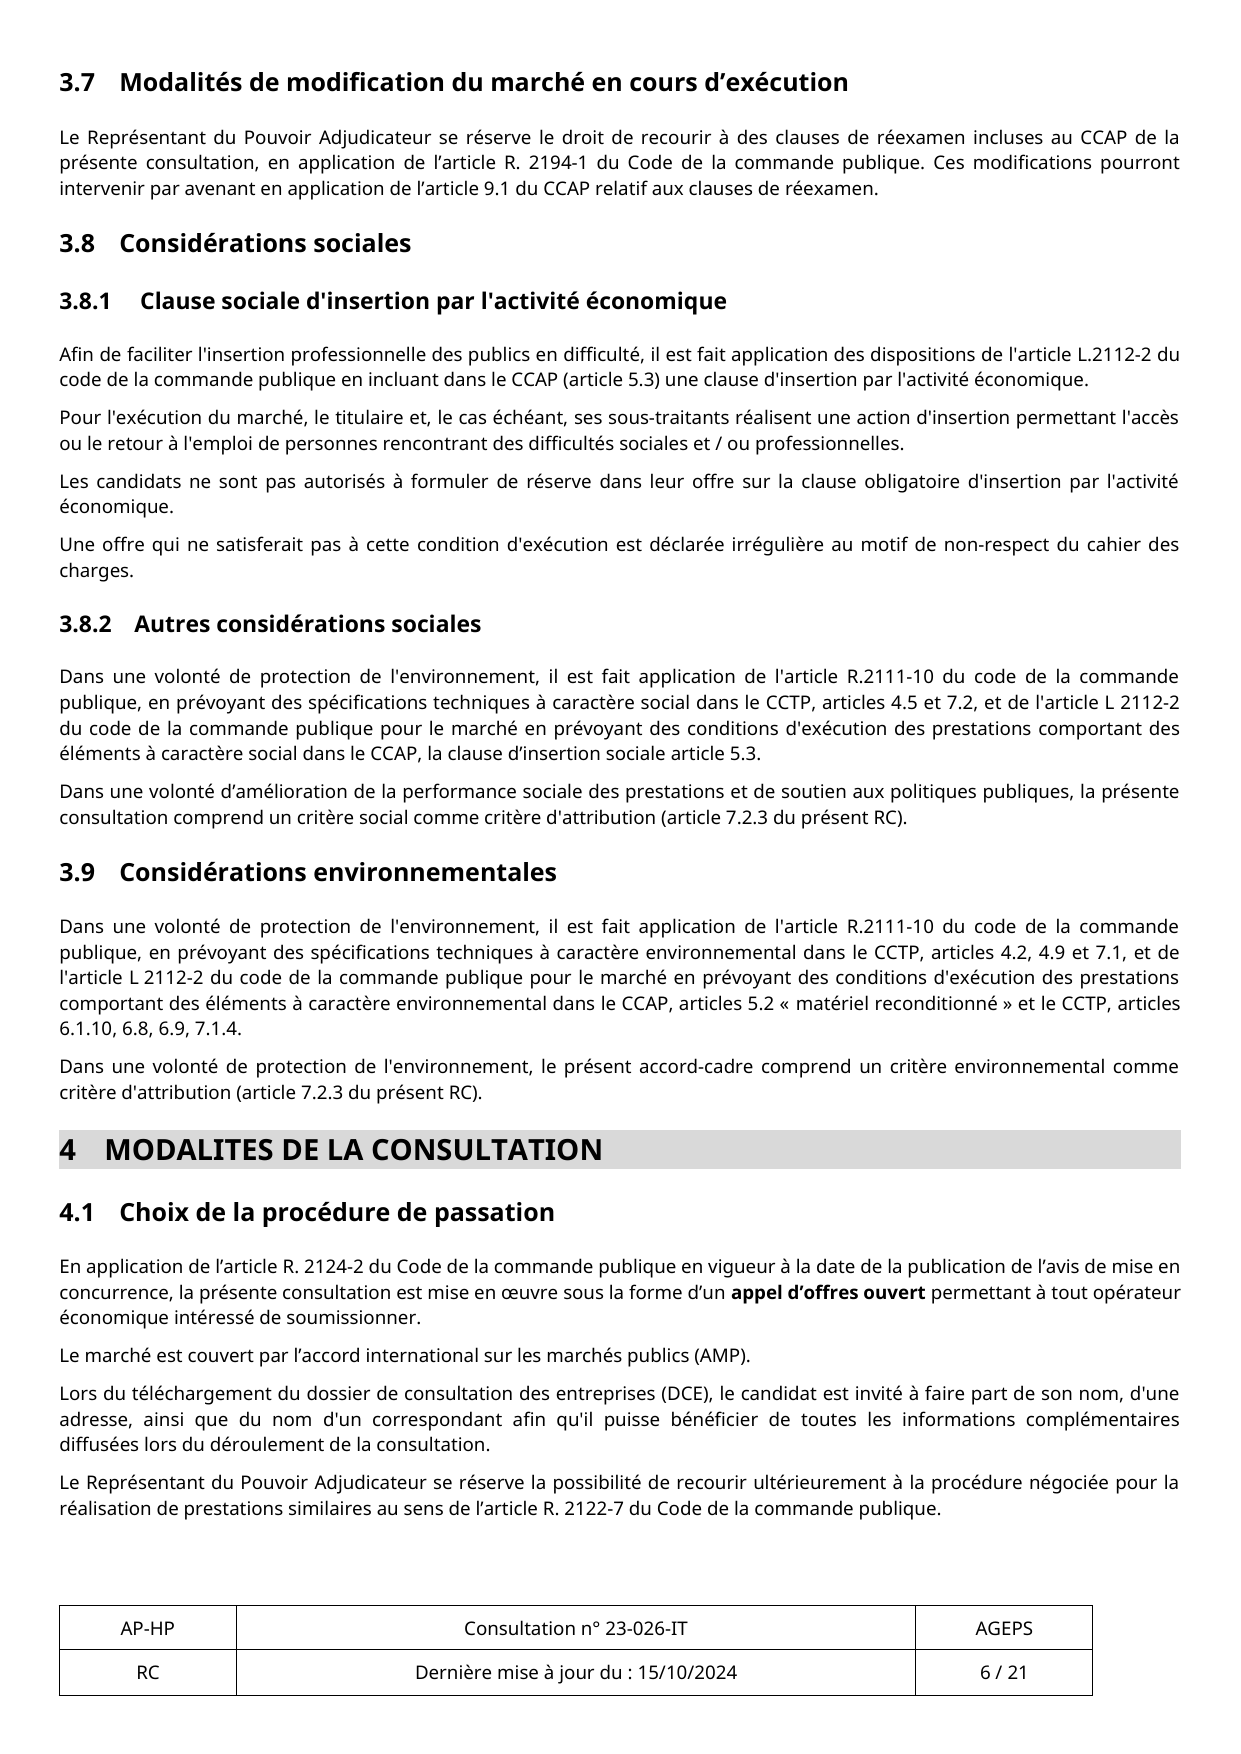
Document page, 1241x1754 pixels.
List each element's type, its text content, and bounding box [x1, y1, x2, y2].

text Le Représentant du Pouvoir Adjudicateur se réserve le droit de recourir à des clauses de réexamen incluses au CCAP de la présente consultation, en application de l’article R. 2194-1 du Code de la commande publique. Ces modifications pourront intervenir par avenant en application de l’article 9.1 du CCAP relatif aux clauses de réexamen. [59, 124, 1181, 201]
text En application de l’article R. 2124-2 du Code de la commande publique en vigueur à la date de la publication de l’avis de mise en concurrence, la présente consultation est mise en œuvre sous la forme d’un appel d’offres ouvert permettant à tout opérateur économique intéressé de soumissionner. [59, 1253, 1181, 1330]
text Pour l'exécution du marché, le titulaire et, le cas échéant, ses sous-traitants réalisent une action d'insertion permettant l'accès ou le retour à l'emploi de personnes rencontrant des difficultés sociales et / ou professionnelles. [59, 404, 1181, 456]
text Dans une volonté de protection de l'environnement, le présent accord-cadre comprend un critère environnemental comme critère d'attribution (article 7.2.3 du présent RC). [59, 1054, 1181, 1105]
text Les candidats ne sont pas autorisés à formuler de réserve dans leur offre sur la clause obligatoire d'insertion par l'activité économique. [59, 468, 1181, 519]
text Le Représentant du Pouvoir Adjudicateur se réserve la possibilité de recourir ultérieurement à la procédure négociée pour la réalisation de prestations similaires au sens de l’article R. 2122-7 du Code de la commande publique. [59, 1469, 1181, 1521]
text Le marché est couvert par l’accord international sur les marchés publics (AMP). [59, 1342, 1181, 1368]
subtitle Autres considérations sociales [59, 608, 1181, 639]
text Dans une volonté d’amélioration de la performance sociale des prestations et de soutien aux politiques publiques, la présente consultation comprend un critère social comme critère d'attribution (article 7.2.3 du présent RC). [59, 778, 1181, 829]
text Une offre qui ne satisferait pas à cette condition d'exécution est déclarée irrégulière au motif de non-respect du cahier des charges. [59, 532, 1181, 583]
subtitle MODALITES DE LA CONSULTATION [59, 1130, 1181, 1169]
text Afin de faciliter l'insertion professionnelle des publics en difficulté, il est fait application des dispositions de l'article L.2112-2 du code de la commande publique en incluant dans le CCAP (article 5.3) une clause d'insertion par l'activité économique. [59, 341, 1181, 392]
text Dans une volonté de protection de l'environnement, il est fait application de l'article R.2111-10 du code de la commande publique, en prévoyant des spécifications techniques à caractère environnemental dans le CCTP, articles 4.2, 4.9 et 7.1, et de l'article L 2112-2 du code de la commande publique pour le marché en prévoyant des conditions d'exécution des prestations comportant des éléments à caractère environnemental dans le CCAP, articles 5.2 « matériel reconditionné » et le CCTP, articles 6.1.10, 6.8, 6.9, 7.1.4. [59, 913, 1181, 1041]
subtitle Modalités de modification du marché en cours d’exécution [59, 65, 1181, 99]
subtitle Considérations environnementales [59, 854, 1181, 888]
subtitle Choix de la procédure de passation [59, 1194, 1181, 1228]
subtitle Considérations sociales [59, 226, 1181, 260]
subtitle Clause sociale d'insertion par l'activité économique [59, 285, 1181, 316]
text Lors du téléchargement du dossier de consultation des entreprises (DCE), le candidat est invité à faire part de son nom, d'une adresse, ainsi que du nom d'un correspondant afin qu'il puisse bénéficier de toutes les informations complémentaires diffusées lors du déroulement de la consultation. [59, 1381, 1181, 1457]
text Dans une volonté de protection de l'environnement, il est fait application de l'article R.2111-10 du code de la commande publique, en prévoyant des spécifications techniques à caractère social dans le CCTP, articles 4.5 et 7.2, et de l'article L 2112-2 du code de la commande publique pour le marché en prévoyant des conditions d'exécution des prestations comportant des éléments à caractère social dans le CCAP, la clause d’insertion sociale article 5.3. [59, 664, 1181, 766]
